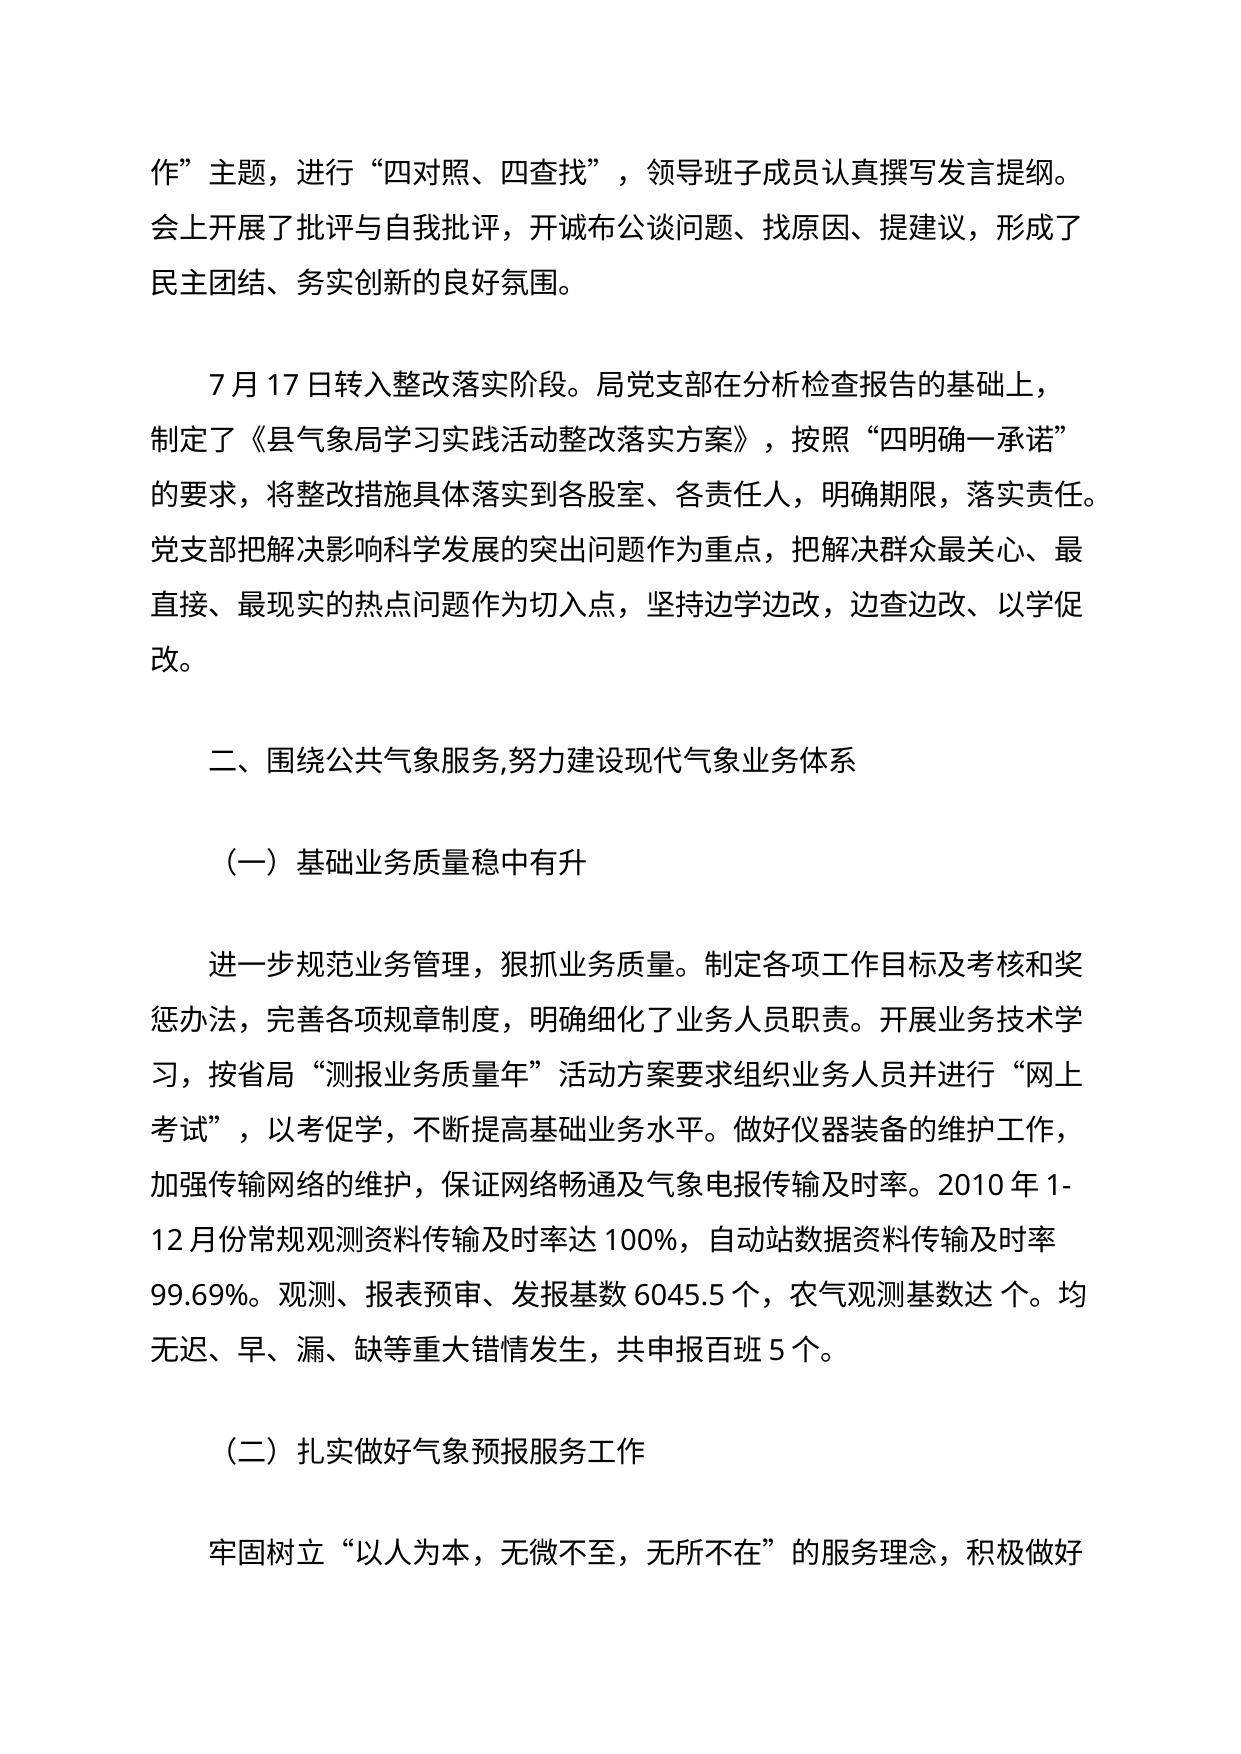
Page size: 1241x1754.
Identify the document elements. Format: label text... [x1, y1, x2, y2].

text 7月17日转入整改落实阶段。局党支部在分析检查报告的基础上，制定了《县气象局学习实践活动整改落实方案》，按照“四明确一承诺”的要求，将整改措施具体落实到各股室、各责任人，明确期限，落实责任。党支部把解决影响科学发展的突出问题作为重点，把解决群众最关心、最直接、最现实的热点问题作为切入点，坚持边学边改，边查边改、以学促改。 [150, 362, 1090, 678]
text （一）基础业务质量稳中有升 [150, 840, 1090, 882]
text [150, 1530, 1090, 1572]
text 进一步规范业务管理，狠抓业务质量。制定各项工作目标及考核和奖惩办法，完善各项规章制度，明确细化了业务人员职责。开展业务技术学习，按省局“测报业务质量年”活动方案要求组织业务人员并进行“网上考试”，以考促学，不断提高基础业务水平。做好仪器装备的维护工作，加强传输网络的维护，保证网络畅通及气象电报传输及时率。2010年1-12月份常规观测资料传输及时率达100%，自动站数据资料传输及时率99.69%。观测、报表预审、发报基数6045.5个，农气观测基数达 个。均无迟、早、漏、缺等重大错情发生，共申报百班5个。 [150, 942, 1090, 1369]
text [150, 150, 1090, 302]
text （二）扎实做好气象预报服务工作 [150, 1428, 1090, 1471]
text 二、围绕公共气象服务,努力建设现代气象业务体系 [150, 738, 1090, 780]
